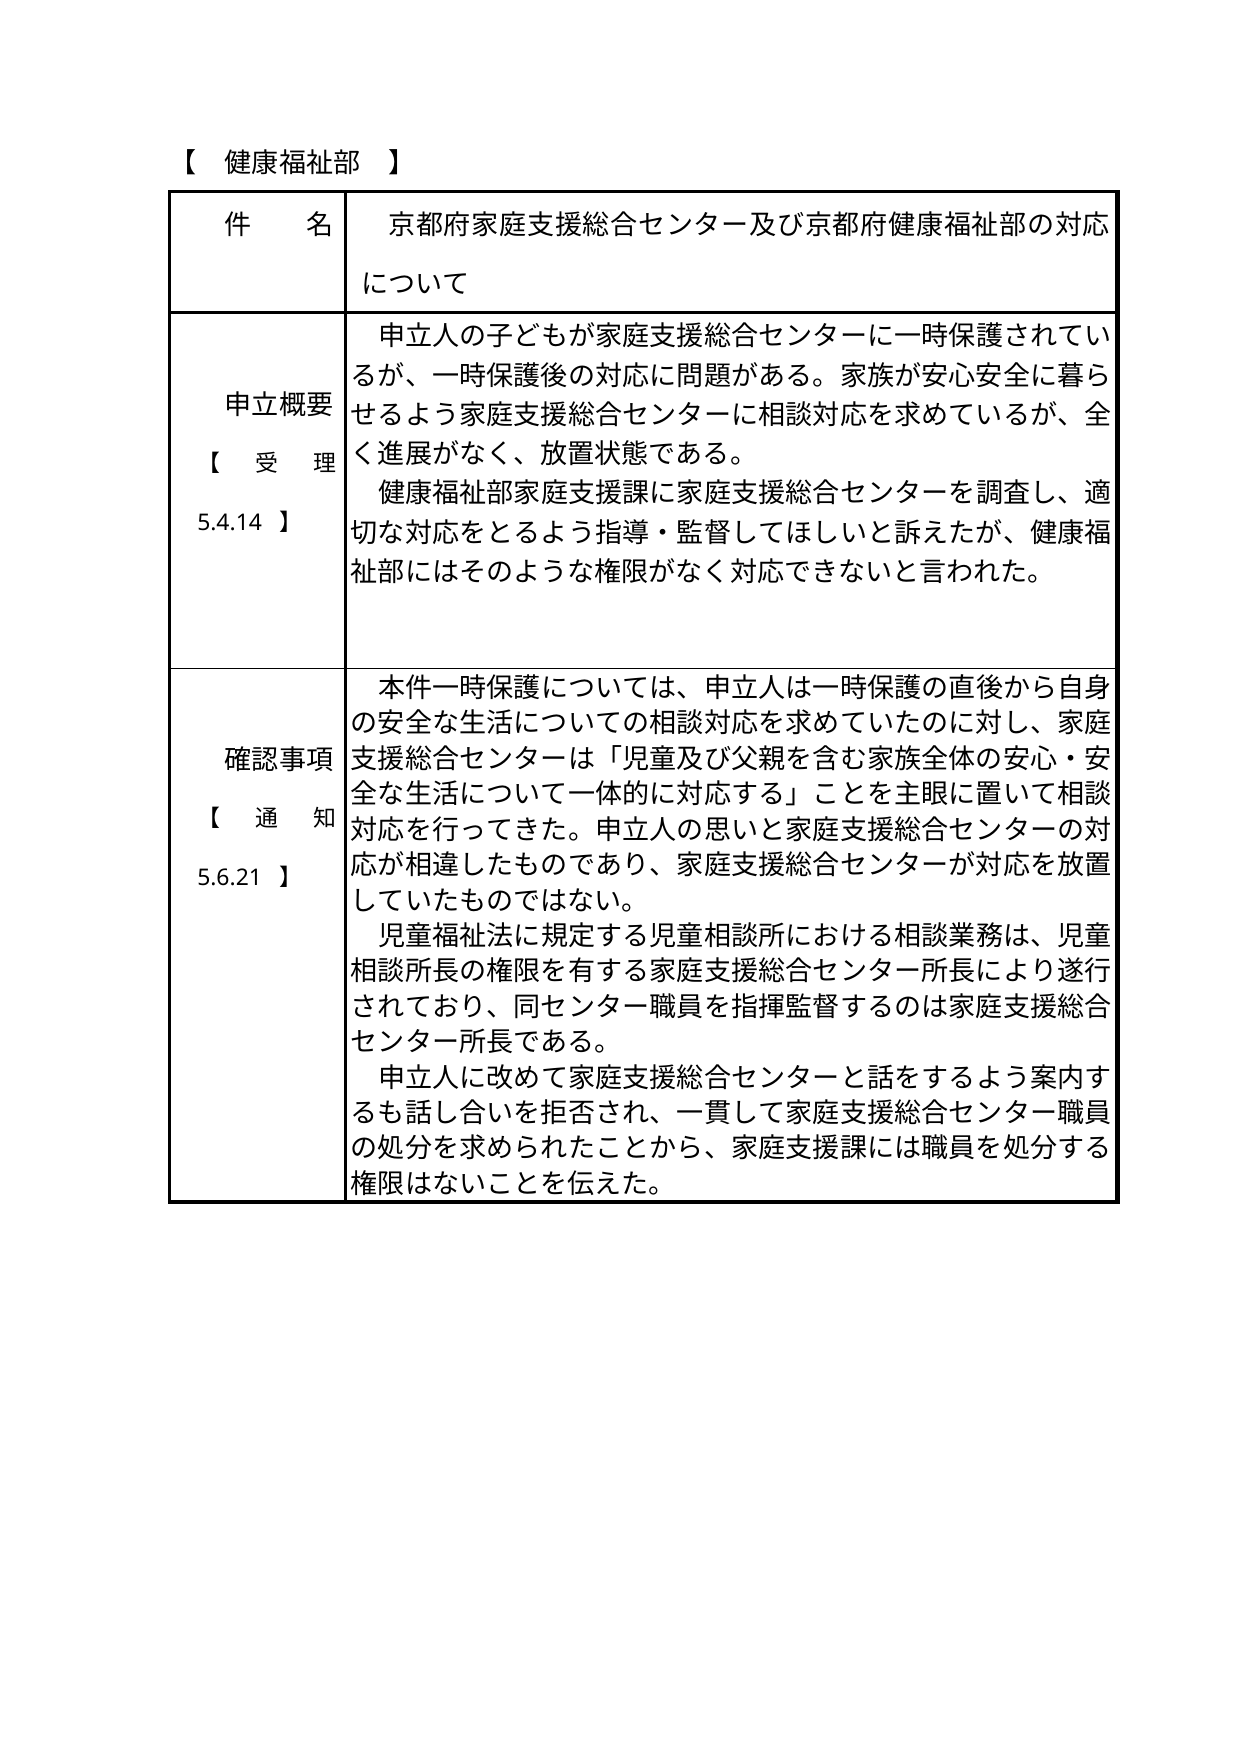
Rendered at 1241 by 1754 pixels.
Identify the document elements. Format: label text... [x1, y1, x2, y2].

table_header 件 名 [171, 193, 344, 311]
table_header 京都府家庭支援総合センター及び京都府健康福祉部の対応について [347, 193, 1115, 311]
table_cell 本件一時保護については、申立人は一時保護の直後から自身の安全な生活についての相談対応を求めていたのに対し、家庭支援総合センターは「児童及び父親を含む家族全体の安心・安全な生活について一体的に対応する」ことを主眼に置いて相談対応を行ってきた。申立人の思いと家庭支援総合センターの対応が相違したものであり、家庭支援総合センターが対応を放置していたものではない。 児童福祉法に規定する児童相談所における相談業務は、児童相談所長の権限を有する家庭支援総合センター所長により遂行されており、同センター職員を指揮監督するのは家庭支援総合センター所長である。 申立人に改めて家庭支援総合センターと話をするよう案内するも話し合いを拒否され、一貫して家庭支援総合センター職員の処分を求められたことから、家庭支援課には職員を処分する権限はないことを伝えた。 [347, 669, 1115, 1200]
table_cell 申立概要 【受理5.4.14】 [171, 314, 344, 668]
table_cell 申立人の子どもが家庭支援総合センターに一時保護されているが、一時保護後の対応に問題がある。家族が安心安全に暮らせるよう家庭支援総合センターに相談対応を求めているが、全く進展がなく、放置状態である。 健康福祉部家庭支援課に家庭支援総合センターを調査し、適切な対応をとるよう指導・監督してほしいと訴えたが、健康福祉部にはそのような権限がなく対応できないと言われた。 [347, 314, 1115, 668]
table_cell 確認事項 【通知5.6.21】 [171, 669, 344, 1200]
text 【 健康福祉部 】 [142, 131, 1098, 190]
